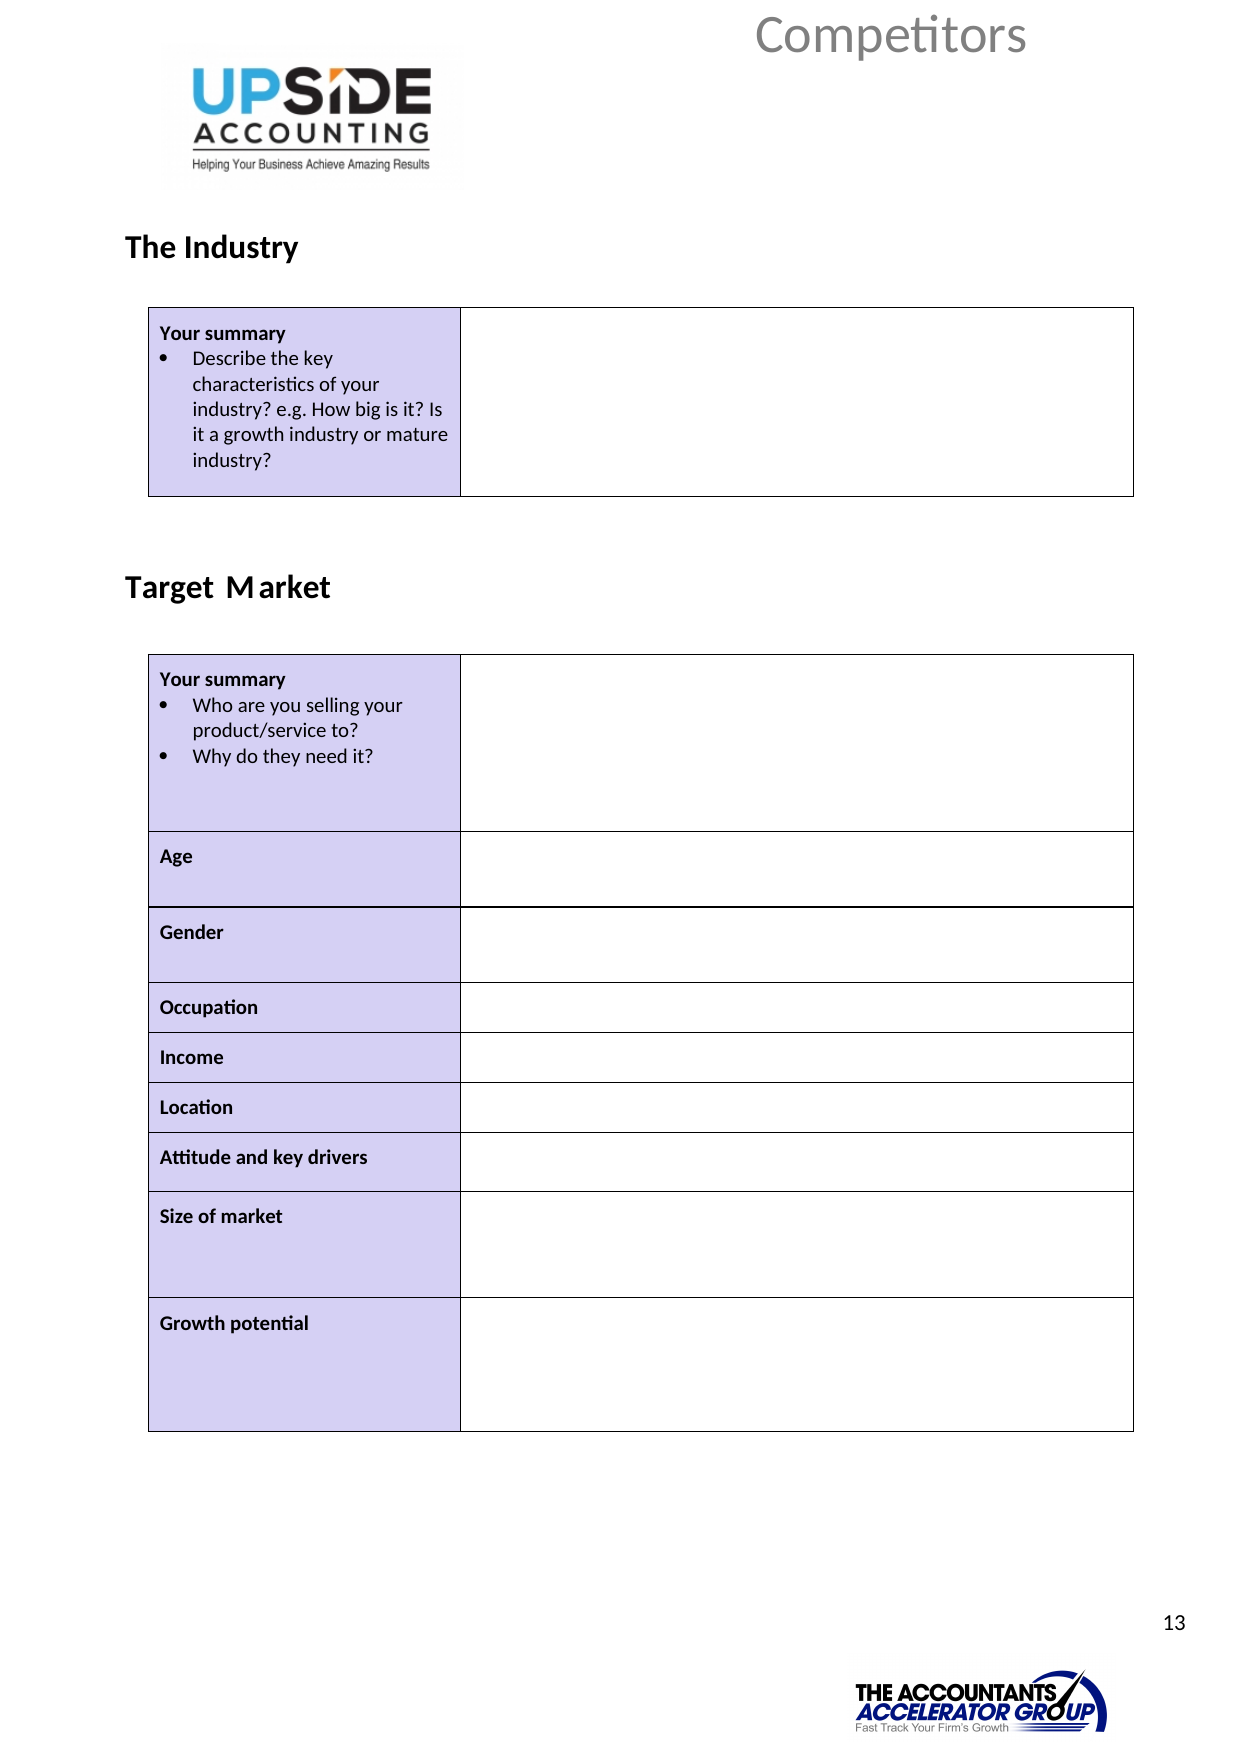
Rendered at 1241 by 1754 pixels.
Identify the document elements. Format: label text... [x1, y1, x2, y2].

table_cell [461, 1298, 1133, 1431]
table_cell Gender [149, 908, 460, 982]
table_header [461, 308, 1133, 496]
picture [161, 43, 464, 190]
table_header Your summary Who are you selling your product/service to? Why do they need it? [149, 655, 460, 831]
table_cell Location [149, 1083, 460, 1132]
table_cell [461, 1192, 1133, 1297]
table_cell Attitude and key drivers [149, 1133, 460, 1191]
table_cell [461, 832, 1133, 906]
table_cell [461, 1083, 1133, 1132]
subtitle Target Market [125, 566, 1240, 607]
table_cell [461, 1133, 1133, 1191]
table_cell Age [149, 832, 460, 906]
table_cell [461, 908, 1133, 982]
table_cell Growth potential [149, 1298, 460, 1431]
table_cell [461, 1033, 1133, 1082]
table_header [461, 655, 1133, 831]
table_header Your summary Describe the key characteristics of your industry? e.g. How big is it? Is it a growth industry or mature industry? [149, 308, 460, 496]
table_cell Income [149, 1033, 460, 1082]
table_cell [461, 983, 1133, 1032]
table_cell Occupation [149, 983, 460, 1032]
table_cell Size of market [149, 1192, 460, 1297]
subtitle The Industry [125, 226, 1240, 266]
picture [846, 1653, 1116, 1742]
